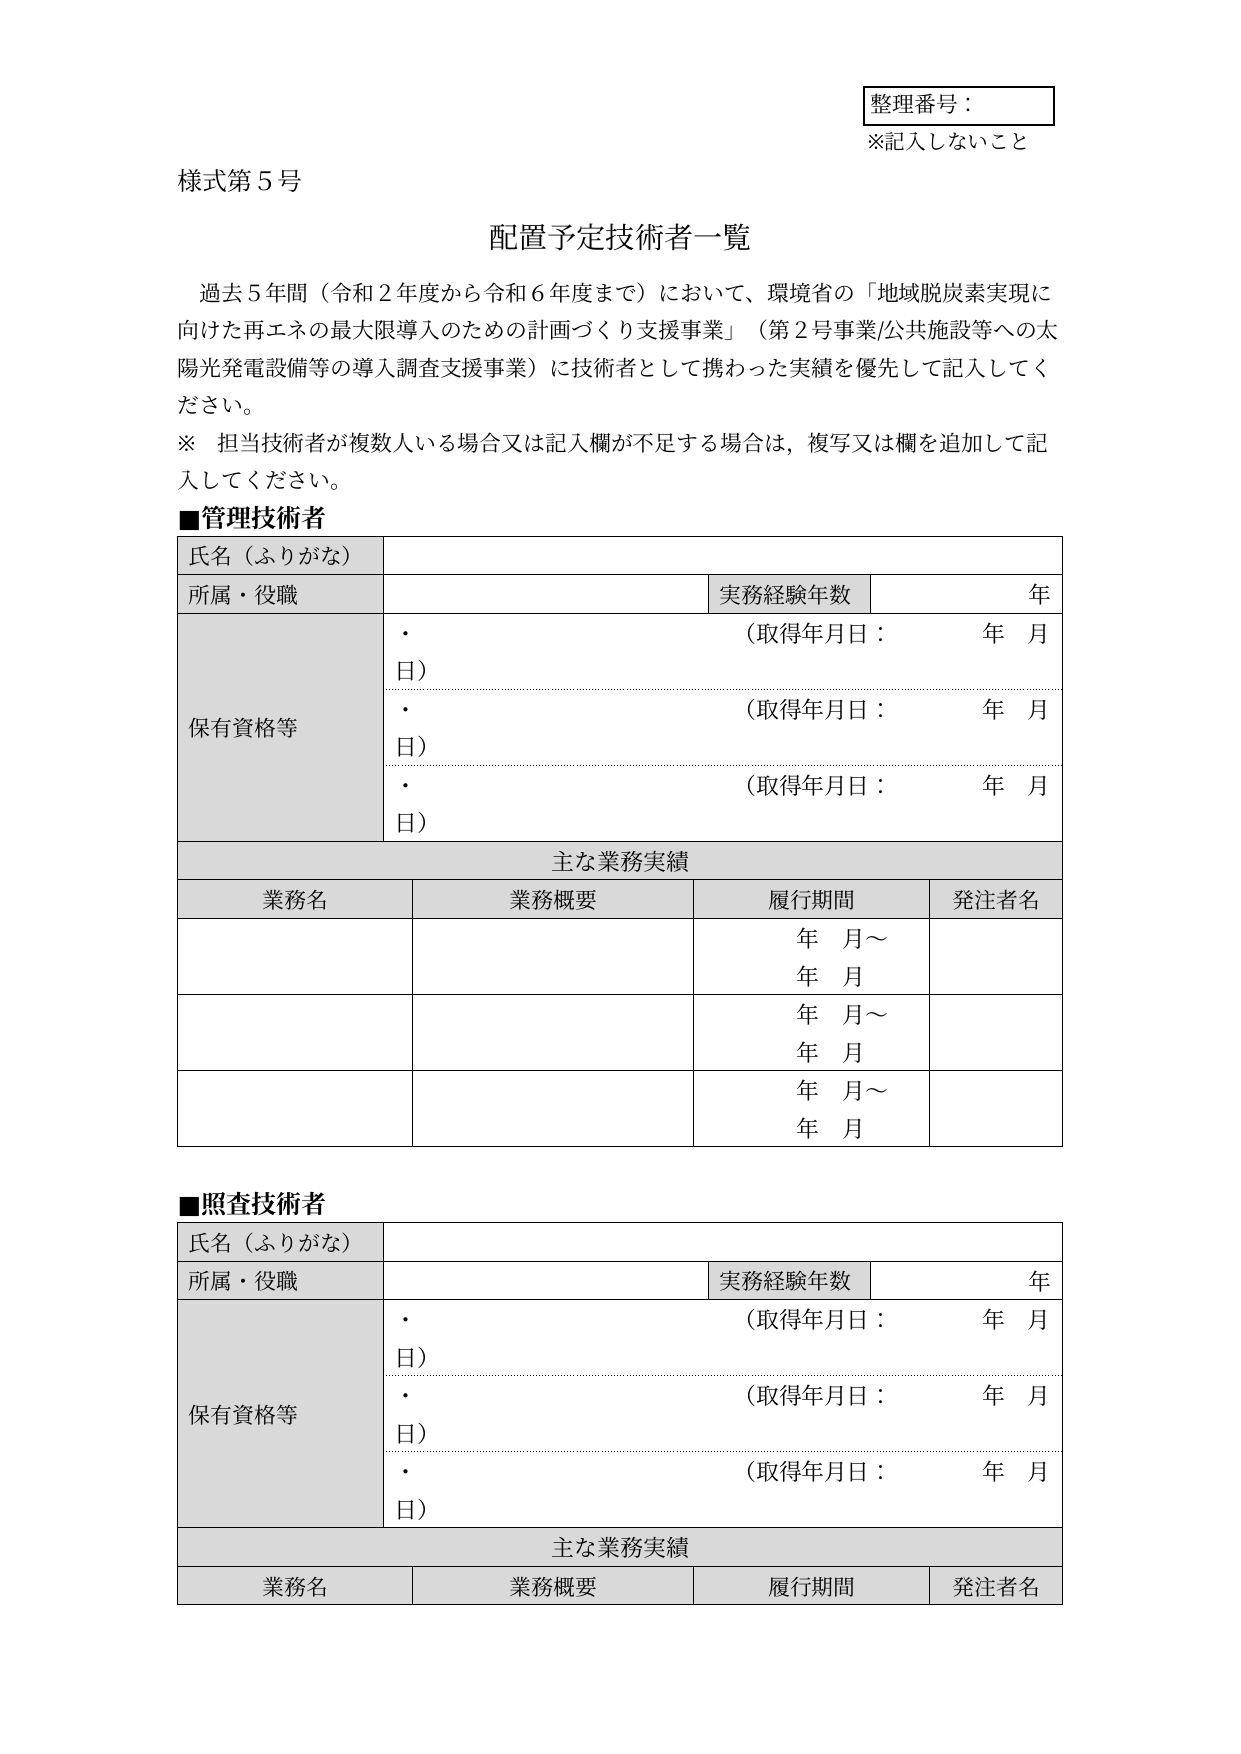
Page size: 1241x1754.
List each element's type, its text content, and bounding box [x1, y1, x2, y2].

table_cell [930, 995, 1062, 1070]
table_header 氏名（ふりがな） [178, 1223, 383, 1261]
table_cell 保有資格等 [178, 614, 383, 841]
table_header 氏名（ふりがな） [178, 537, 383, 574]
table_cell 履行期間 [694, 1567, 929, 1604]
table_header [384, 537, 1062, 574]
text ■管理技術者 [177, 498, 1063, 536]
table_cell 発注者名 [930, 880, 1062, 918]
table_cell 履行期間 [694, 880, 929, 918]
table_cell 業務名 [178, 880, 412, 918]
table_cell 年 [871, 1262, 1062, 1299]
table_cell ・ （取得年月日： 年 月 日） [384, 1451, 1062, 1527]
table_cell 業務概要 [413, 1567, 693, 1604]
table_cell [178, 995, 412, 1070]
table_cell 主な業務実績 [178, 842, 1062, 879]
table_cell 実務経験年数 [709, 1262, 870, 1299]
table_cell [930, 919, 1062, 994]
table_cell [384, 575, 708, 613]
table_cell 実務経験年数 [709, 575, 870, 613]
table_cell 業務名 [178, 1567, 412, 1604]
table_cell [413, 919, 693, 994]
table_header [384, 1223, 1062, 1261]
table_cell 年 月～ 年 月 [694, 1071, 929, 1146]
table_cell 保有資格等 [178, 1300, 383, 1527]
table_cell [178, 1071, 412, 1146]
table_cell 年 月～ 年 月 [694, 919, 929, 994]
table_cell 主な業務実績 [178, 1528, 1062, 1566]
table_cell [384, 1262, 708, 1299]
text 配置予定技術者一覧 [177, 198, 1063, 273]
table_cell [930, 1071, 1062, 1146]
text 過去５年間（令和２年度から令和６年度まで）において、環境省の「地域脱炭素実現に向けた再エネの最大限導入のための計画づくり支援事業」（第２号事業/公共施設等への太陽光発電設備等の導入調査支援事業）に技術者として携わった実績を優先して記入してください。 [177, 273, 1063, 423]
table_cell 業務概要 [413, 880, 693, 918]
table_cell 年 [871, 575, 1062, 613]
table_cell 所属・役職 [178, 1262, 383, 1299]
table_cell ・ （取得年月日： 年 月 日） [384, 1300, 1062, 1375]
table_cell ・ （取得年月日： 年 月 日） [384, 1375, 1062, 1451]
table_cell [413, 1071, 693, 1146]
table_cell ・ （取得年月日： 年 月 日） [384, 765, 1062, 841]
text ※ 担当技術者が複数人いる場合又は記入欄が不足する場合は，複写又は欄を追加して記入してください。 [177, 423, 1063, 498]
table_cell 年 月～ 年 月 [694, 995, 929, 1070]
table_cell ・ （取得年月日： 年 月 日） [384, 689, 1062, 765]
text 様式第５号 [177, 161, 1063, 198]
table_cell [413, 995, 693, 1070]
table_cell 発注者名 [930, 1567, 1062, 1604]
table_cell ・ （取得年月日： 年 月 日） [384, 614, 1062, 689]
text ■照査技術者 [177, 1184, 1063, 1222]
table_cell 所属・役職 [178, 575, 383, 613]
table_cell [178, 919, 412, 994]
